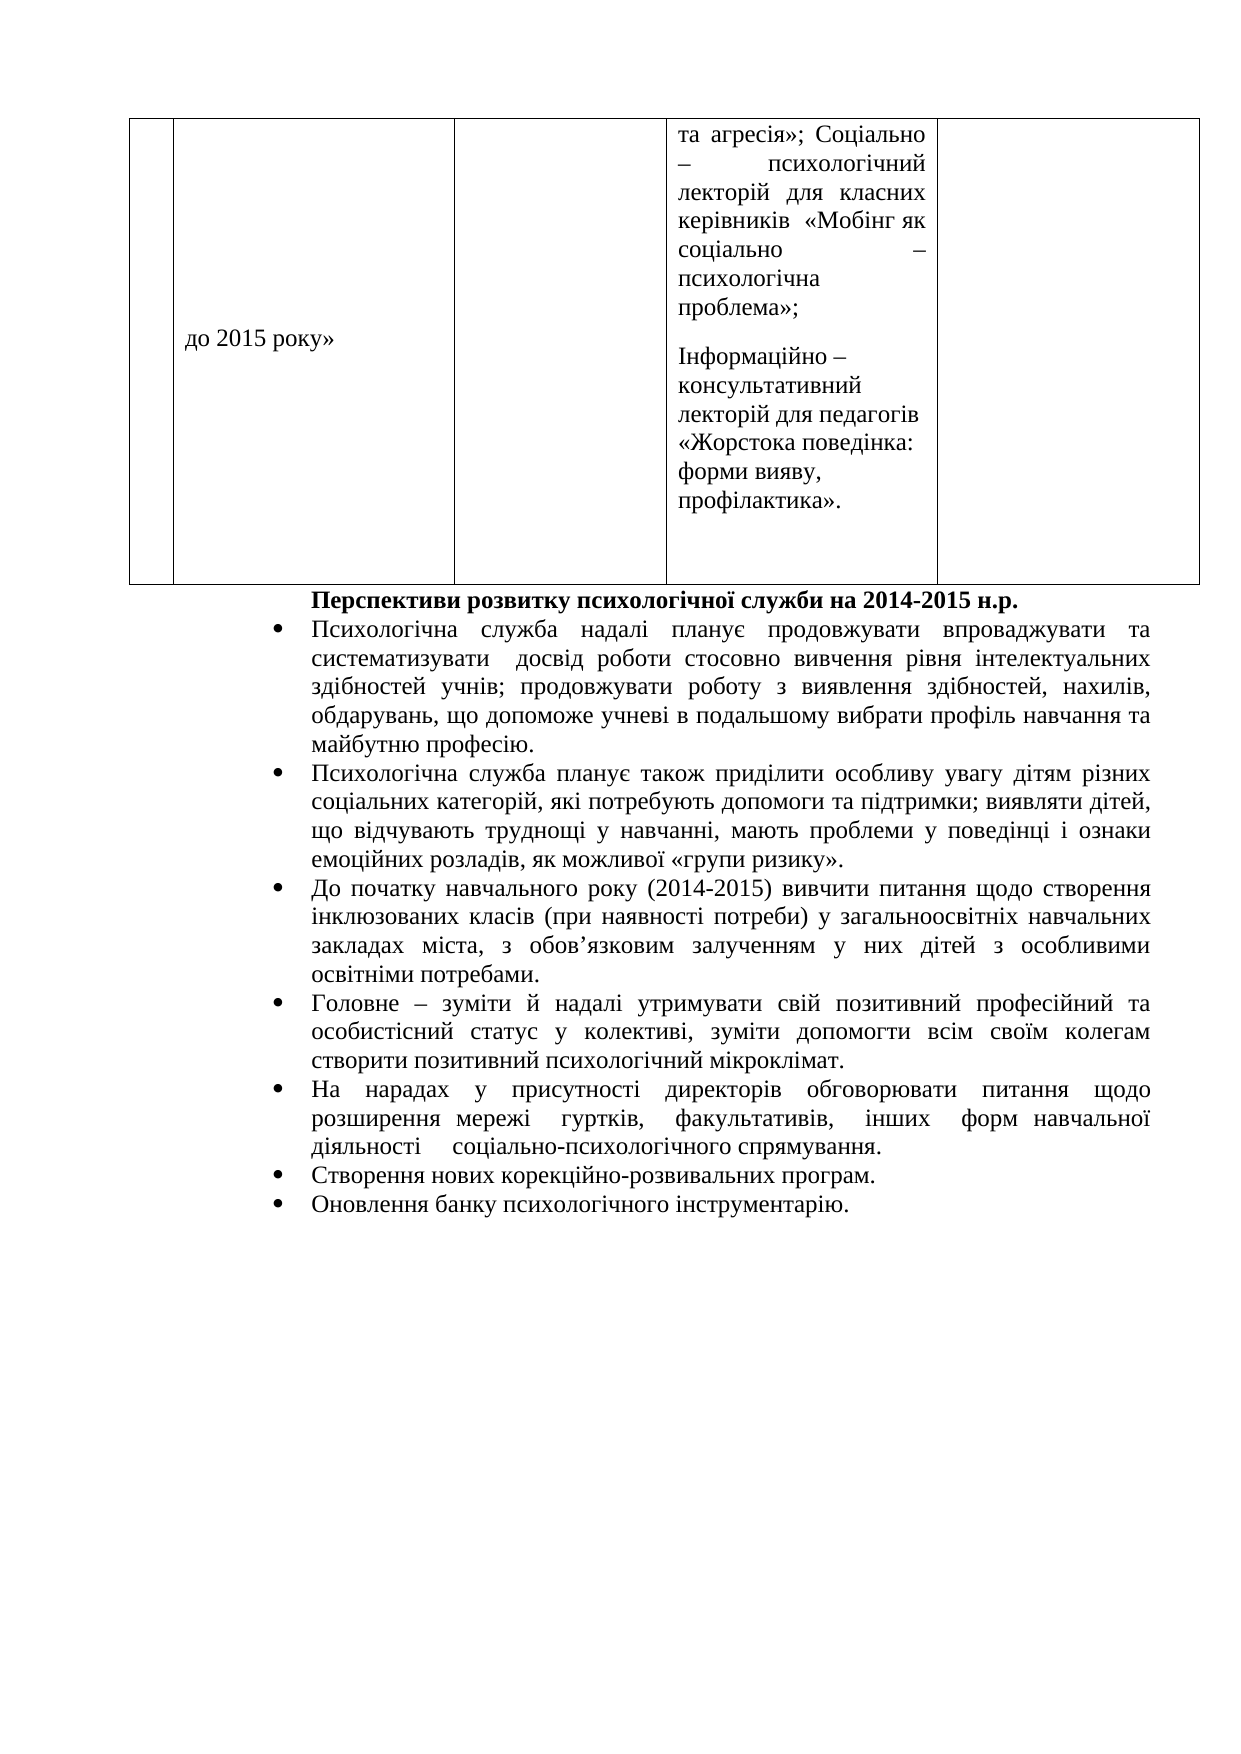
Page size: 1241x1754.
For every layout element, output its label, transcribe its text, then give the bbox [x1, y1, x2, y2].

list Головне – зуміти й надалі утримувати свій позитивний професійний та особистісний статус у колективі, зуміти допомогти всім своїм колегам створити позитивний психологічний мікроклімат. [274, 988, 1152, 1074]
list Оновлення банку психологічного інструментарію. [274, 1189, 1152, 1218]
table_cell 10 [130, 119, 173, 584]
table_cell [174, 119, 454, 584]
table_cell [938, 119, 1199, 584]
list Створення нових корекційно-розвивальних програм. [274, 1160, 1152, 1189]
list Психологічна служба планує також приділити особливу увагу дітям різних соціальних категорій, які потребують допомоги та підтримки; виявляти дітей, що відчувають труднощі у навчанні, мають проблеми у поведінці і ознаки емоційних розладів, як можливої «групи ризику». [274, 758, 1152, 873]
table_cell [667, 119, 937, 584]
list На нарадах у присутності директорів обговорювати питання щодо розширення мережі гуртків, факультативів, інших форм навчальної діяльності соціально-психологічного спрямування. [274, 1074, 1152, 1160]
list До початку навчального року (2014-2015) вивчити питання щодо створення інклюзованих класів (при наявності потреби) у загальноосвітніх навчальних закладах міста, з обов’язковим залученням у них дітей з особливими освітніми потребами. [274, 873, 1152, 988]
table_cell [455, 119, 666, 584]
text Перспективи розвитку психологічної служби на 2014-2015 н.р. [177, 585, 1152, 614]
list Психологічна служба надалі планує продовжувати впроваджувати та систематизувати досвід роботи стосовно вивчення рівня інтелектуальних здібностей учнів; продовжувати роботу з виявлення здібностей, нахилів, обдарувань, що допоможе учневі в подальшому вибрати профіль навчання та майбутню професію. [274, 614, 1152, 758]
